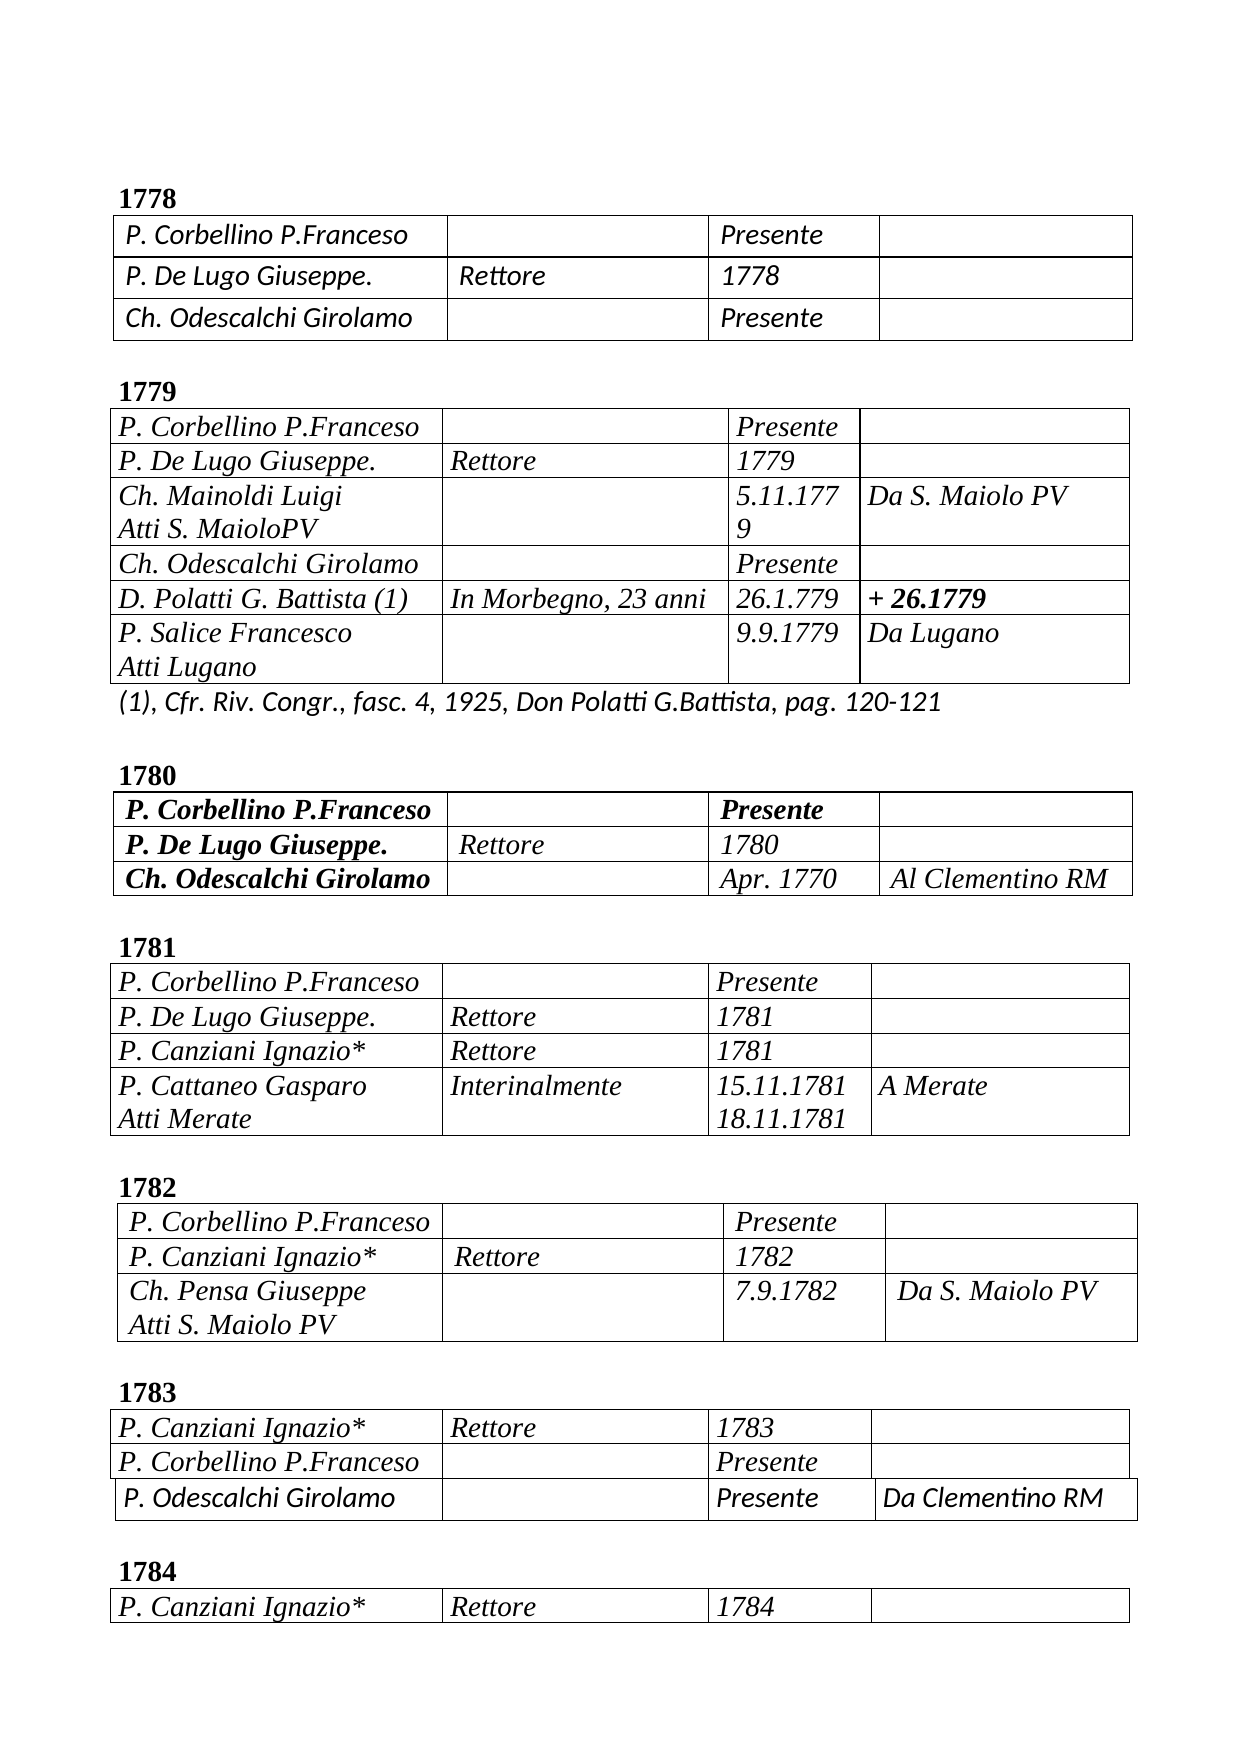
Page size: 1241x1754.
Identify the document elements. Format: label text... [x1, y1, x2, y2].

table_cell [448, 862, 708, 895]
table_cell P. Cattaneo Gasparo Atti Merate [111, 1068, 442, 1135]
table_header P. Corbellino P.Franceso [118, 1204, 442, 1238]
table_header [880, 793, 1132, 826]
table_cell Ch. Odescalchi Girolamo [111, 546, 442, 580]
text 1783 [118, 1375, 1122, 1409]
table_header P. Corbellino P.Franceso [114, 216, 447, 256]
table_header P. Canziani Ignazio* [111, 1589, 442, 1622]
table_cell P. De Lugo Giuseppe. [111, 444, 442, 477]
table_cell [861, 444, 1129, 477]
table_cell [880, 299, 1132, 340]
table_cell P. De Lugo Giuseppe. [114, 827, 447, 861]
table_cell 5.11.1779 [729, 478, 859, 545]
table_cell 1782 [724, 1239, 885, 1272]
table_cell Presente [709, 299, 879, 340]
table_cell [443, 615, 728, 682]
table_header [443, 409, 728, 442]
table_cell Ch. Odescalchi Girolamo [114, 862, 447, 895]
table_cell P. De Lugo Giuseppe. [111, 999, 442, 1032]
table_header [880, 216, 1132, 256]
table_header P. Canziani Ignazio* [111, 1410, 442, 1443]
text (1), Cfr. Riv. Congr., fasc. 4, 1925, Don Polatti G.Battista, pag. 120-121 [118, 684, 1122, 719]
table_cell 26.1.779 [729, 581, 859, 614]
table_cell Rettore [443, 444, 728, 477]
table_header Presente [729, 409, 859, 442]
table_cell Rettore [443, 1239, 723, 1272]
table_cell Ch. Mainoldi Luigi Atti S. MaioloPV [111, 478, 442, 545]
table_cell Presente [729, 546, 859, 580]
table_cell Rettore [443, 999, 708, 1032]
table_cell Da S. Maiolo PV [861, 478, 1129, 545]
table_cell [443, 478, 728, 545]
table_header [872, 1410, 1129, 1443]
table_cell A Merate [872, 1068, 1129, 1135]
table_cell 15.11.1781 18.11.1781 [709, 1068, 871, 1135]
table_cell 1780 [709, 827, 879, 861]
table_cell Da S. Maiolo PV [886, 1274, 1137, 1341]
table_header 1784 [709, 1589, 871, 1622]
table_header Presente [709, 216, 879, 256]
table_header [448, 793, 708, 826]
table_header 1783 [709, 1410, 871, 1443]
table_header [443, 1204, 723, 1238]
table_cell P. Canziani Ignazio* [118, 1239, 442, 1272]
table_header P. Corbellino P.Franceso [111, 409, 442, 442]
table_cell P. Odescalchi Girolamo [116, 1479, 442, 1519]
table_header [861, 409, 1129, 442]
table_cell 9.9.1779 [729, 615, 859, 682]
table_cell Rettore [448, 258, 708, 298]
table_cell [443, 546, 728, 580]
table_cell P. De Lugo Giuseppe. [114, 258, 447, 298]
table_header [872, 964, 1129, 998]
table_cell P. Salice Francesco Atti Lugano [111, 615, 442, 682]
table_cell 7.9.1782 [724, 1274, 885, 1341]
table_cell [880, 827, 1132, 861]
table_cell [886, 1239, 1137, 1272]
table_cell 1781 [709, 999, 871, 1032]
table_cell Apr. 1770 [709, 862, 879, 895]
text 1780 [118, 758, 1122, 791]
table_cell Presente [709, 1479, 875, 1519]
text 1779 [118, 374, 1122, 408]
table_cell [872, 1034, 1129, 1067]
table_header [443, 964, 708, 998]
table_header Presente [724, 1204, 885, 1238]
table_cell [872, 999, 1129, 1032]
text 1781 [118, 930, 1122, 963]
table_cell [443, 1479, 708, 1519]
text 1782 [118, 1170, 1122, 1203]
table_cell 1778 [709, 258, 879, 298]
table_header [886, 1204, 1137, 1238]
table_cell P. Corbellino P.Franceso [111, 1444, 442, 1478]
table_cell 1779 [729, 444, 859, 477]
table_cell 1781 [709, 1034, 871, 1067]
table_header [872, 1589, 1129, 1622]
table_cell [872, 1444, 1129, 1478]
table_cell Presente [709, 1444, 871, 1478]
table_cell Al Clementino RM [880, 862, 1132, 895]
table_cell Rettore [443, 1034, 708, 1067]
table_cell [443, 1444, 708, 1478]
table_header Presente [709, 964, 871, 998]
table_cell In Morbegno, 23 anni [443, 581, 728, 614]
table_cell Ch. Odescalchi Girolamo [114, 299, 447, 340]
table_header Rettore [443, 1589, 708, 1622]
table_cell Rettore [448, 827, 708, 861]
table_header [448, 216, 708, 256]
table_cell + 26.1779 [861, 581, 1129, 614]
table_header Presente [709, 793, 879, 826]
table_header P. Corbellino P.Franceso [114, 793, 447, 826]
table_cell [880, 258, 1132, 298]
table_cell Da Lugano [861, 615, 1129, 682]
table_cell [861, 546, 1129, 580]
table_cell D. Polatti G. Battista (1) [111, 581, 442, 614]
text 1778 [118, 181, 1122, 215]
table_cell Da Clementino RM [876, 1479, 1137, 1519]
table_cell Ch. Pensa Giuseppe Atti S. Maiolo PV [118, 1274, 442, 1341]
table_cell [448, 299, 708, 340]
table_cell [443, 1274, 723, 1341]
table_cell Interinalmente [443, 1068, 708, 1135]
table_cell P. Canziani Ignazio* [111, 1034, 442, 1067]
table_header P. Corbellino P.Franceso [111, 964, 442, 998]
text 1784 [118, 1554, 1122, 1588]
table_header Rettore [443, 1410, 708, 1443]
